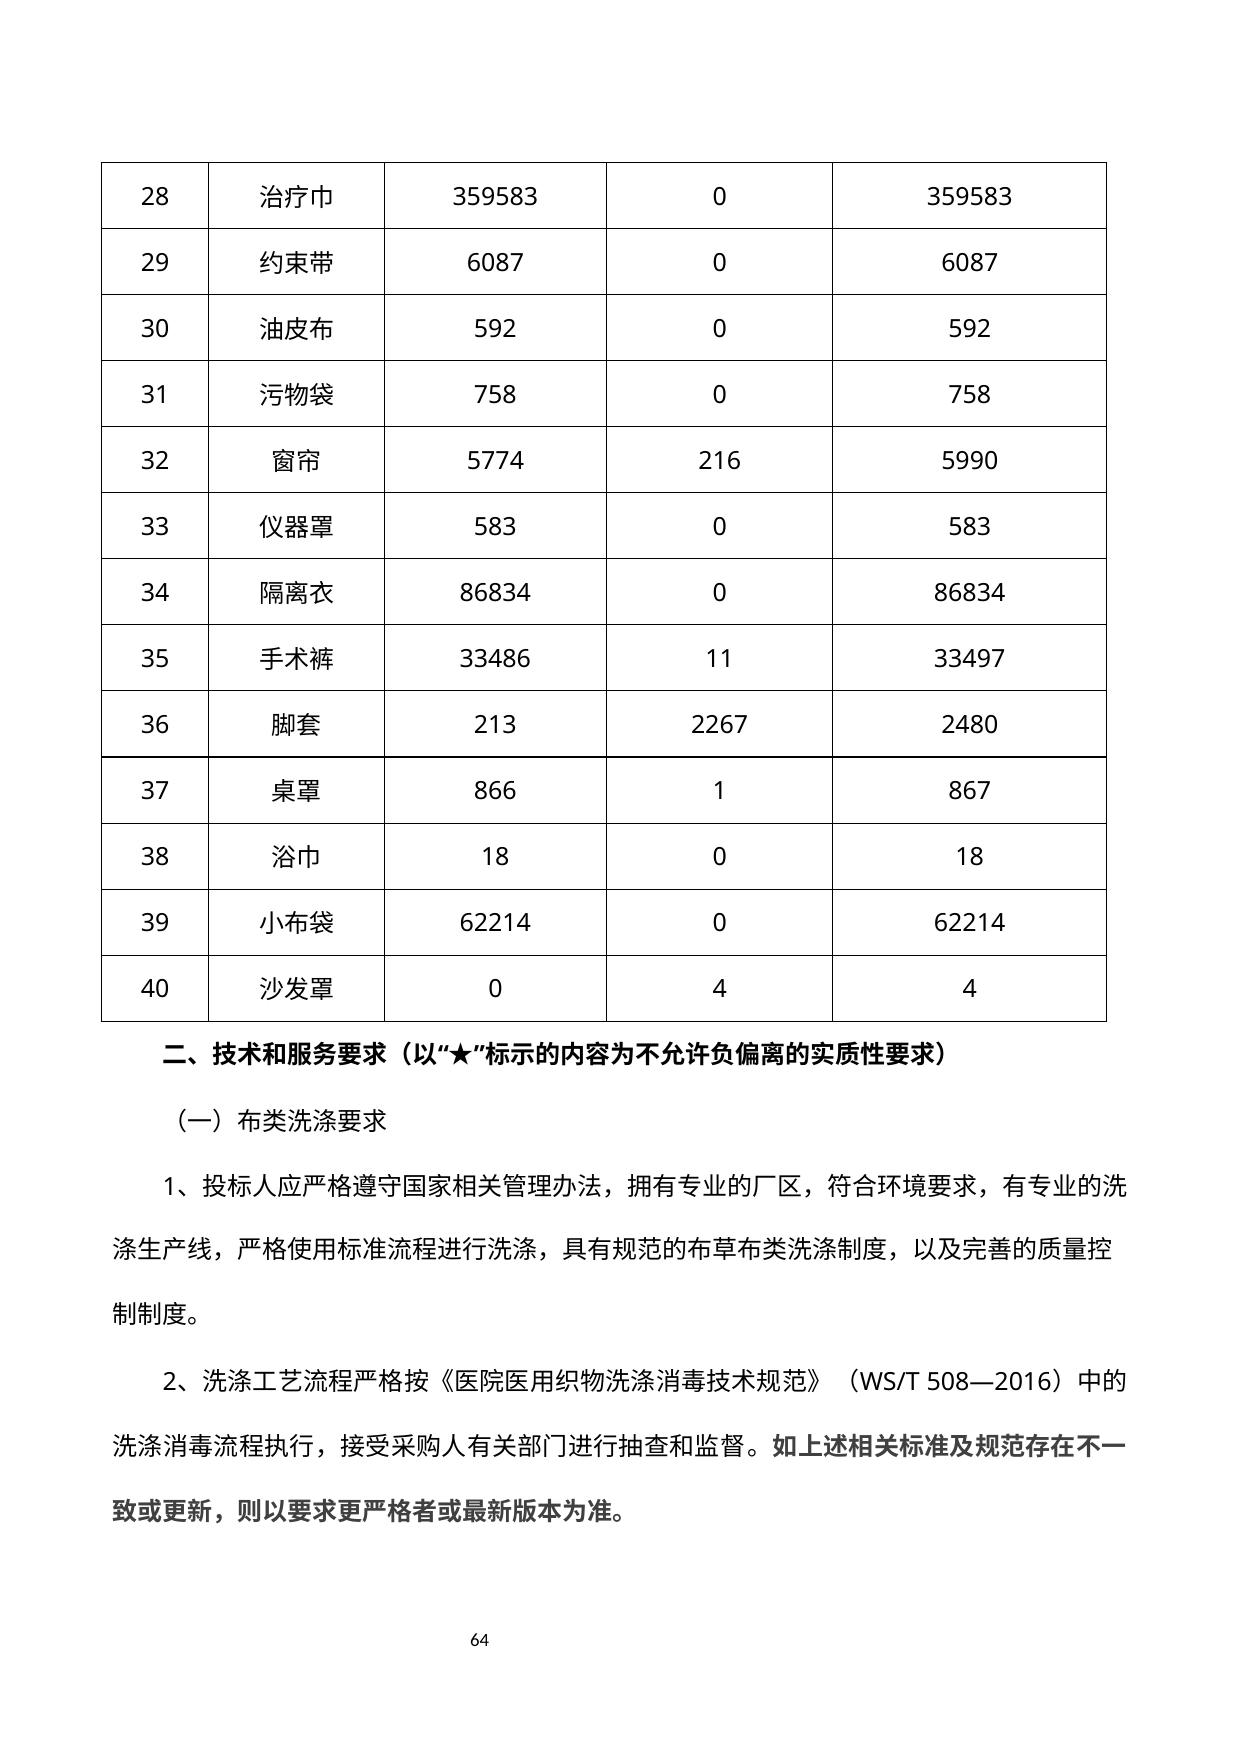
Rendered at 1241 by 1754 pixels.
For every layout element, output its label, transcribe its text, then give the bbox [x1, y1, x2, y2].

table_cell 0 [607, 229, 832, 294]
table_cell 小布袋 [209, 890, 384, 954]
text 2、洗涤工艺流程严格按《医院医用织物洗涤消毒技术规范》（WS/T 508—2016）中的洗涤消毒流程执行，接受采购人有关部门进行抽查和监督。如上述相关标准及规范存在不一致或更新，则以要求更严格者或最新版本为准。 [112, 1347, 1128, 1542]
table_cell 592 [833, 295, 1106, 360]
table_cell 592 [385, 295, 606, 360]
table_cell 11 [607, 625, 832, 690]
table_cell 359583 [833, 163, 1106, 228]
table_cell 86834 [833, 559, 1106, 624]
table_cell 359583 [385, 163, 606, 228]
table_cell 216 [607, 427, 832, 492]
table_cell 35 [102, 625, 208, 690]
table_cell 污物袋 [209, 361, 384, 426]
table_cell 18 [833, 824, 1106, 888]
table_cell 0 [385, 956, 606, 1021]
table_cell 2480 [833, 691, 1106, 756]
text （一）布类洗涤要求 [112, 1087, 1128, 1152]
table_cell 沙发罩 [209, 956, 384, 1021]
table_cell 29 [102, 229, 208, 294]
table_cell 桌罩 [209, 758, 384, 822]
table_cell 0 [607, 493, 832, 558]
table_cell 0 [607, 824, 832, 888]
table_cell 0 [607, 361, 832, 426]
table_cell 窗帘 [209, 427, 384, 492]
table_cell 隔离衣 [209, 559, 384, 624]
table_cell 62214 [833, 890, 1106, 954]
table_cell 手术裤 [209, 625, 384, 690]
table_cell 36 [102, 691, 208, 756]
table_cell 866 [385, 758, 606, 822]
table_cell 0 [607, 295, 832, 360]
table_cell 2267 [607, 691, 832, 756]
table_cell 32 [102, 427, 208, 492]
text 二、技术和服务要求（以“★”标示的内容为不允许负偏离的实质性要求） [112, 1022, 1128, 1087]
table_cell 38 [102, 824, 208, 888]
table_cell 5774 [385, 427, 606, 492]
table_cell 33 [102, 493, 208, 558]
table_cell 867 [833, 758, 1106, 822]
table_cell 86834 [385, 559, 606, 624]
table_cell 28 [102, 163, 208, 228]
table_cell 583 [833, 493, 1106, 558]
table_cell 583 [385, 493, 606, 558]
table_cell 0 [607, 559, 832, 624]
table_cell 4 [607, 956, 832, 1021]
table_cell 31 [102, 361, 208, 426]
table_cell 6087 [833, 229, 1106, 294]
table_cell 5990 [833, 427, 1106, 492]
table_cell 4 [833, 956, 1106, 1021]
table_cell 33497 [833, 625, 1106, 690]
table_cell 油皮布 [209, 295, 384, 360]
table_cell 1 [607, 758, 832, 822]
table_cell 0 [607, 163, 832, 228]
table_cell 18 [385, 824, 606, 888]
text 1、投标人应严格遵守国家相关管理办法，拥有专业的厂区，符合环境要求，有专业的洗涤生产线，严格使用标准流程进行洗涤，具有规范的布草布类洗涤制度，以及完善的质量控制制度。 [112, 1152, 1128, 1347]
table_cell 34 [102, 559, 208, 624]
table_cell 213 [385, 691, 606, 756]
table_cell 0 [607, 890, 832, 954]
table_cell 浴巾 [209, 824, 384, 888]
table_cell 40 [102, 956, 208, 1021]
table_cell 仪器罩 [209, 493, 384, 558]
table_cell 758 [385, 361, 606, 426]
table_cell 治疗巾 [209, 163, 384, 228]
table_cell 33486 [385, 625, 606, 690]
table_cell 约束带 [209, 229, 384, 294]
table_cell 758 [833, 361, 1106, 426]
table_cell 62214 [385, 890, 606, 954]
table_cell 脚套 [209, 691, 384, 756]
table_cell 6087 [385, 229, 606, 294]
table_cell 30 [102, 295, 208, 360]
table_cell 37 [102, 758, 208, 822]
table_cell 39 [102, 890, 208, 954]
